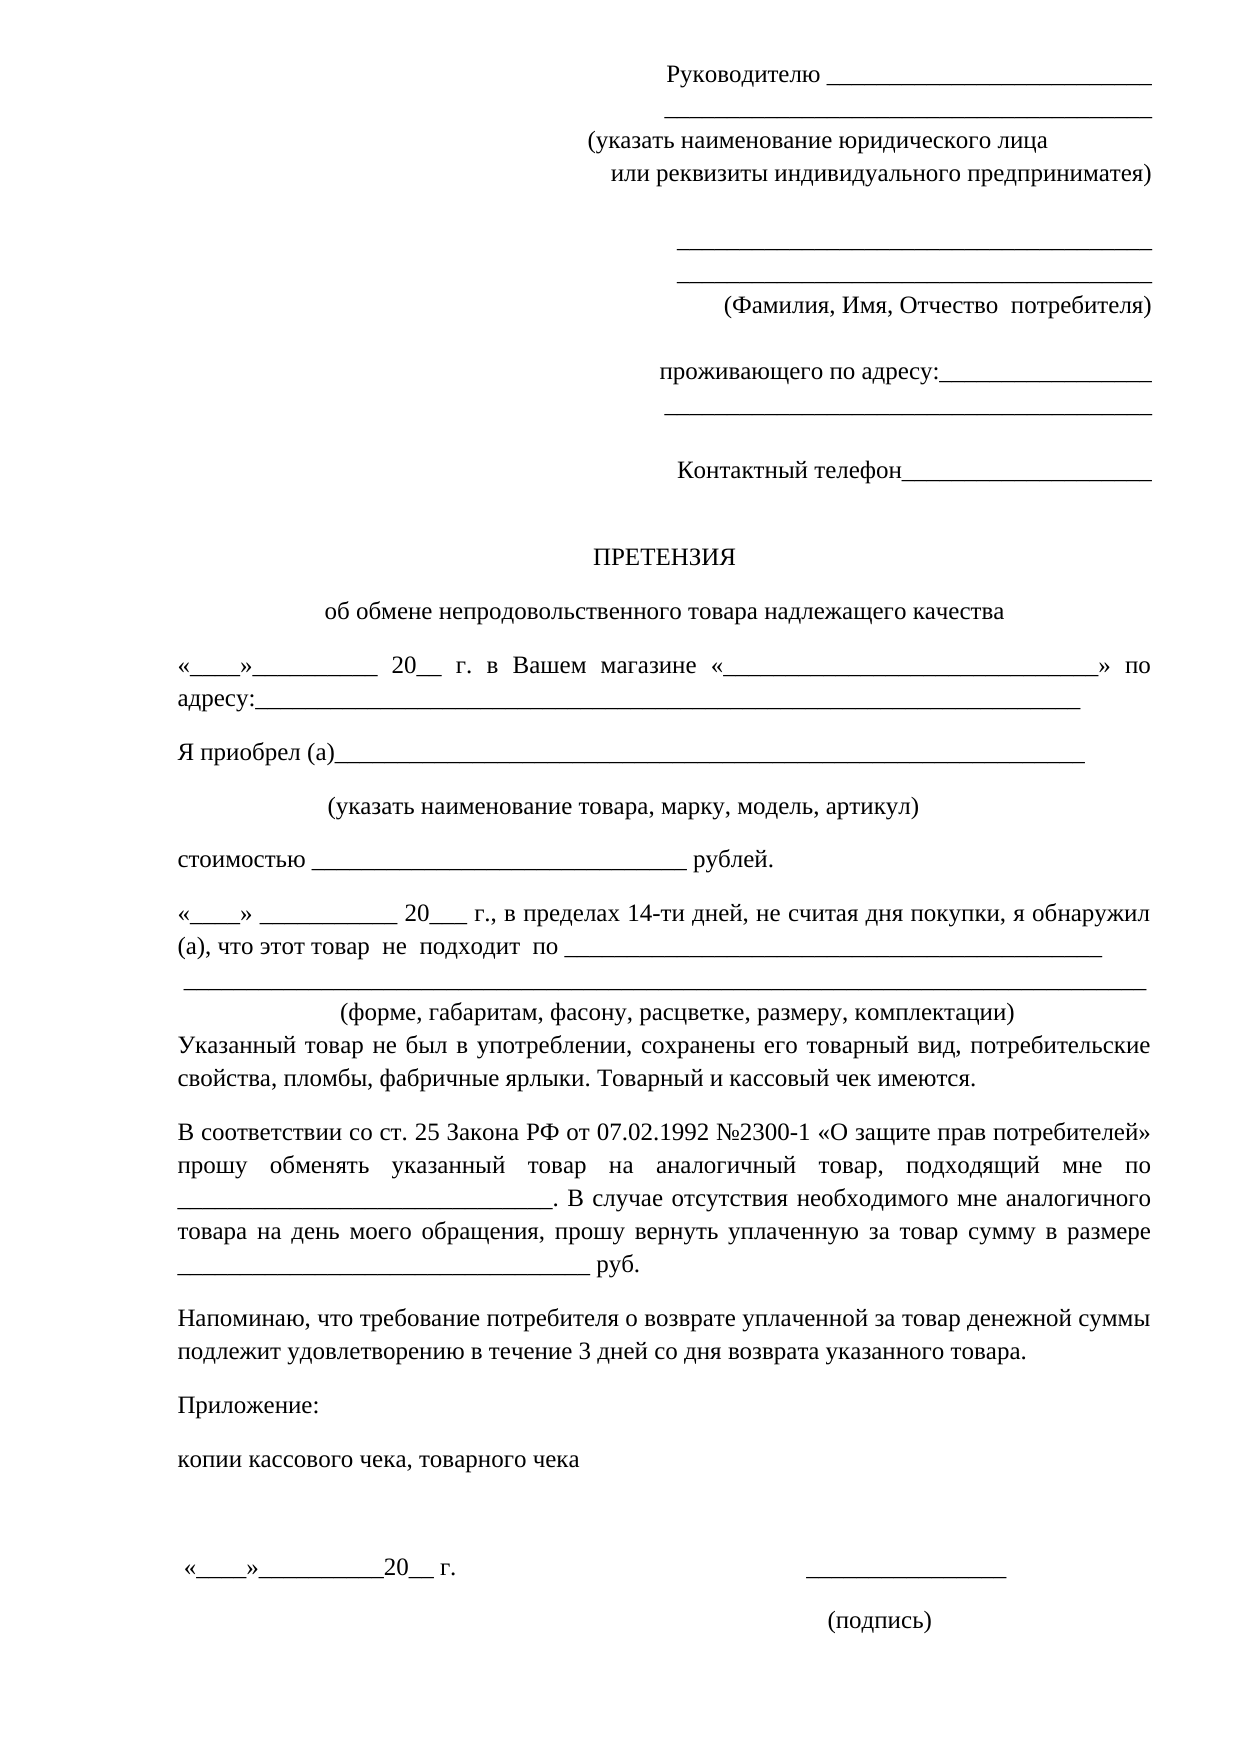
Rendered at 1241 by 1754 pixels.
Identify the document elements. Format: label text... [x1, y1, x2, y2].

text (указать наименование юридического лица [177, 125, 1152, 154]
text Руководителю __________________________ [177, 59, 1152, 88]
text Контактный телефон____________________ [177, 455, 1152, 484]
text Напоминаю, что требование потребителя о возврате уплаченной за товар денежной суммы подлежит удовлетворению в течение 3 дней со дня возврата указанного товара. [177, 1303, 1152, 1365]
text Указанный товар не был в употреблении, сохранены его товарный вид, потребительские свойства, пломбы, фабричные ярлыки. Товарный и кассовый чек имеются. [177, 1031, 1152, 1092]
text (указать наименование товара, марку, модель, артикул) [177, 791, 1152, 819]
text ______________________________________ [177, 257, 1152, 286]
text проживающего по адресу:_________________ [177, 356, 1152, 385]
text _______________________________________ [177, 92, 1152, 121]
text стоимостью ______________________________ рублей. [177, 844, 1152, 873]
text копии кассового чека, товарного чека [177, 1444, 1152, 1473]
text ПРЕТЕНЗИЯ [177, 542, 1152, 571]
text «____»__________20__ г. ________________ [177, 1552, 1152, 1581]
text (подпись) [177, 1606, 1152, 1634]
text «____» ___________ 20___ г., в пределах 14-ти дней, не считая дня покупки, я обнаружил (а), что этот товар не подходит по ___________________________________________ [177, 898, 1152, 960]
text или реквизиты индивидуального предприниматея) [177, 158, 1152, 187]
text _____________________________________________________________________________ [177, 964, 1152, 993]
text (форме, габаритам, фасону, расцветке, размеру, комплектации) [177, 997, 1152, 1026]
text Приложение: [177, 1390, 1152, 1419]
text _______________________________________ [177, 389, 1152, 418]
text В соответствии со ст. 25 Закона РФ от 07.02.1992 №2300-1 «О защите прав потребителей» прошу обменять указанный товар на аналогичный товар, подходящий мне по ______________________________. В случае отсутствия необходимого мне аналогичного товара на день моего обращения, прошу вернуть уплаченную за товар сумму в размере _________________________________ руб. [177, 1117, 1152, 1278]
text «____»__________ 20__ г. в Вашем магазине «______________________________» по адресу:__________________________________________________________________ [177, 650, 1152, 712]
text (Фамилия, Имя, Отчество потребителя) [177, 290, 1152, 319]
text об обмене непродовольственного товара надлежащего качества [177, 596, 1152, 625]
text Я приобрел (а)____________________________________________________________ [177, 737, 1152, 766]
text ______________________________________ [177, 224, 1152, 253]
